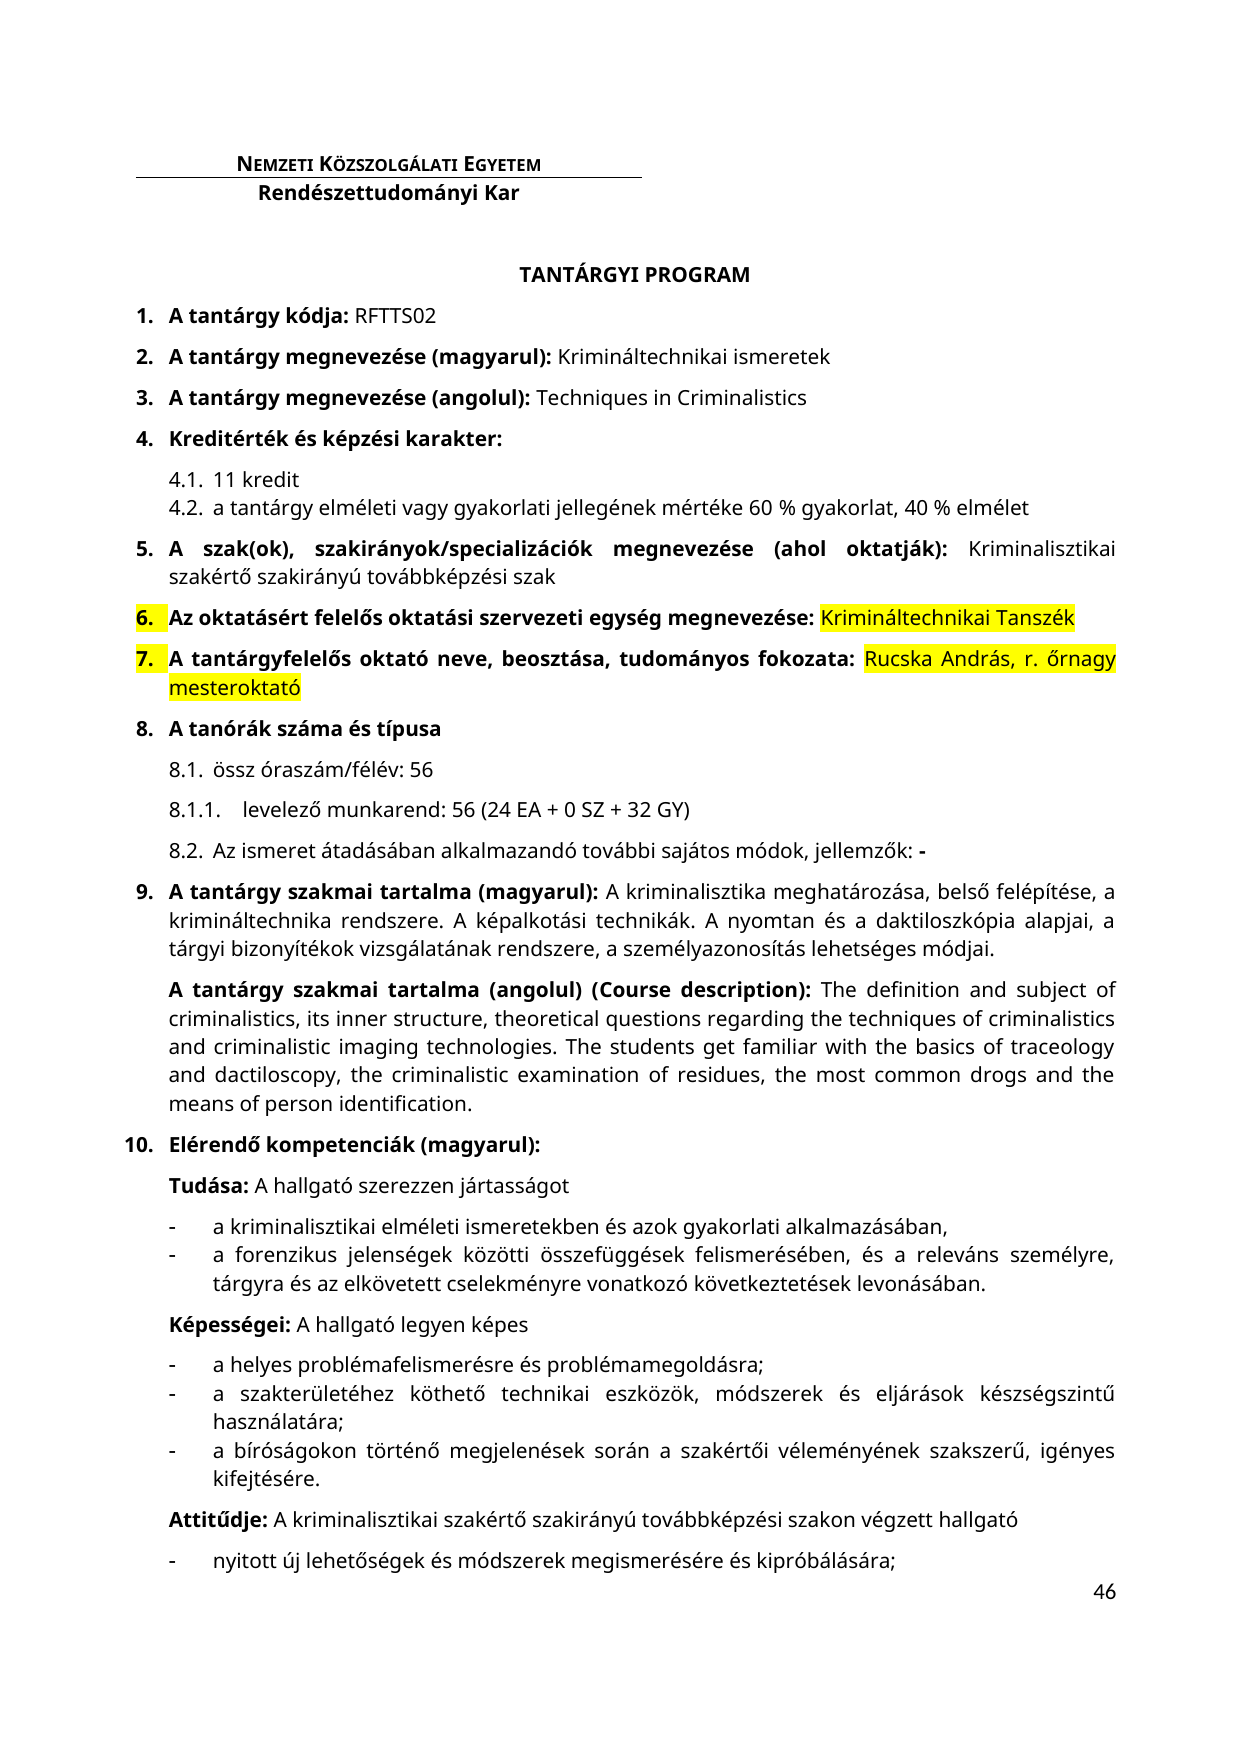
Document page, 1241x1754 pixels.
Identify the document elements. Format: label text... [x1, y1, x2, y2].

list A tantárgy kódja: RFTTS02 [154, 301, 1116, 329]
text Képességei: A hallgató legyen képes [168, 1310, 1116, 1338]
list A tantárgyfelelős oktató neve, beosztása, tudományos fokozata: Rucska András, r. őrnagy mesteroktató [154, 644, 1116, 701]
list A szak(ok), szakirányok/specializációk megnevezése (ahol oktatják): Kriminalisztikai szakértő szakirányú továbbképzési szak [154, 534, 1116, 591]
list Az ismeret átadásában alkalmazandó további sajátos módok, jellemzők: - [168, 837, 1116, 865]
list a bíróságokon történő megjelenések során a szakértői véleményének szakszerű, igényes kifejtésére. [168, 1436, 1116, 1493]
list a kriminalisztikai elméleti ismeretekben és azok gyakorlati alkalmazásában, [168, 1212, 1116, 1240]
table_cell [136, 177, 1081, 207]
list A tantárgy megnevezése (magyarul): Krimináltechnikai ismeretek [154, 342, 1116, 370]
list A tantárgy megnevezése (angolul): Techniques in Criminalistics [154, 383, 1116, 411]
list Az oktatásért felelős oktatási szervezeti egység megnevezése: Krimináltechnikai Tanszék [154, 603, 1116, 632]
text Attitűdje: A kriminalisztikai szakértő szakirányú továbbképzési szakon végzett hallgató [168, 1505, 1116, 1534]
list Kreditérték és képzési karakter: [154, 424, 1116, 452]
list a forenzikus jelenségek közötti összefüggések felismerésében, és a releváns személyre, tárgyra és az elkövetett cselekményre vonatkozó következtetések levonásában. [168, 1240, 1116, 1297]
text Tudása: A hallgató szerezzen jártasságot [168, 1171, 1116, 1199]
list nyitott új lehetőségek és módszerek megismerésére és kipróbálására; [168, 1546, 1116, 1575]
list A tanórák száma és típusa [154, 714, 1116, 742]
list Elérendő kompetenciák (magyarul): [154, 1130, 1116, 1158]
list levelező munkarend: 56 (24 EA + 0 SZ + 32 GY) [168, 796, 1116, 824]
list a helyes problémafelismerésre és problémamegoldásra; [168, 1351, 1116, 1379]
list A tantárgy szakmai tartalma (magyarul): A kriminalisztika meghatározása, belső felépítése, a krimináltechnika rendszere. A képalkotási technikák. A nyomtan és a daktiloszkópia alapjai, a tárgyi bizonyítékok vizsgálatának rendszere, a személyazonosítás lehetséges módjai. [154, 877, 1116, 963]
list 11 kredit [168, 465, 1116, 493]
text TANTÁRGYI PROGRAM [154, 260, 1116, 288]
text A tantárgy szakmai tartalma (angolul) (Course description): The definition and subject of criminalistics, its inner structure, theoretical questions regarding the techniques of criminalistics and criminalistic imaging technologies. The students get familiar with the basics of traceology and dactiloscopy, the criminalistic examination of residues, the most common drogs and the means of person identification. [168, 975, 1116, 1117]
list össz óraszám/félév: 56 [168, 755, 1116, 783]
list a szakterületéhez köthető technikai eszközök, módszerek és eljárások készségszintű használatára; [168, 1379, 1116, 1436]
list a tantárgy elméleti vagy gyakorlati jellegének mértéke 60 % gyakorlat, 40 % elmélet [168, 493, 1116, 522]
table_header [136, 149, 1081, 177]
